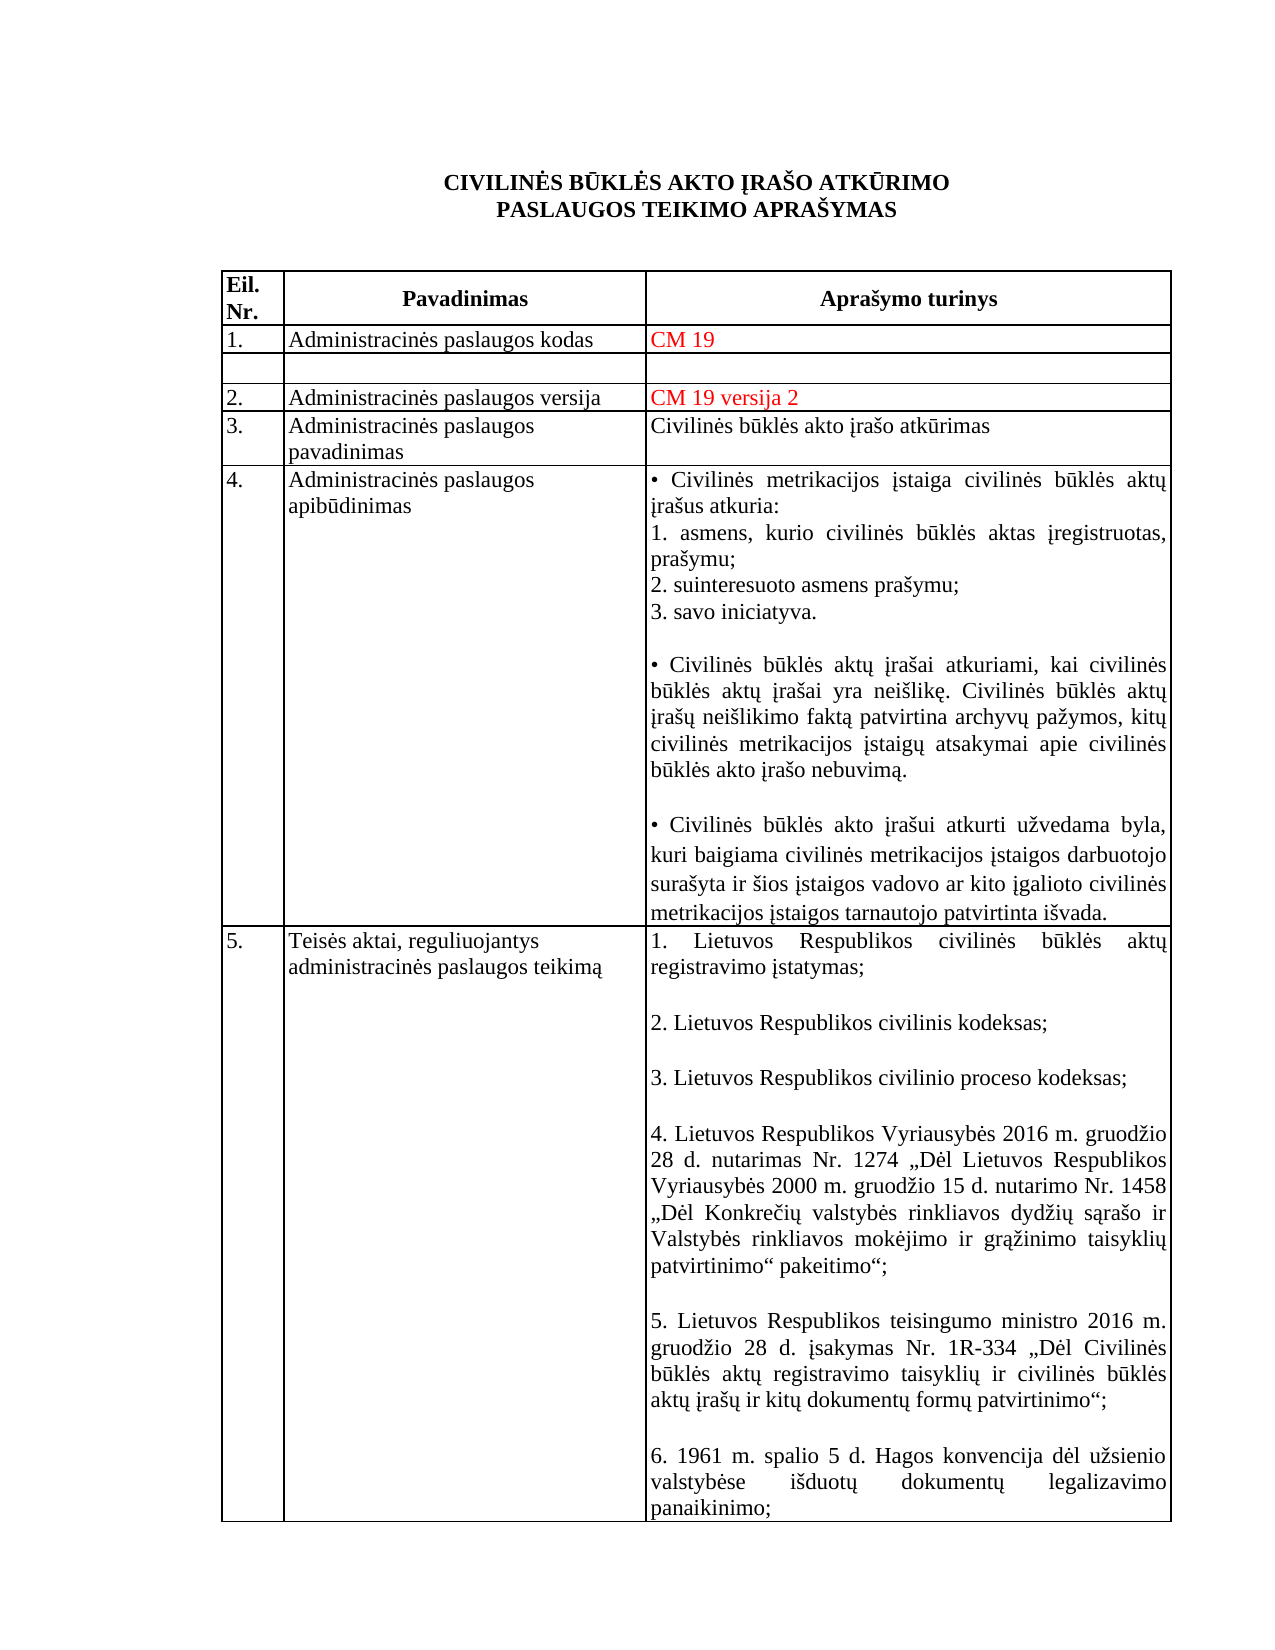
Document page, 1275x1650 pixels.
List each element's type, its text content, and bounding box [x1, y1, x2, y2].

table_cell 5. [223, 927, 283, 1521]
table_cell CM 19 [647, 326, 1170, 352]
table_cell Administracinės paslaugos versija [285, 384, 645, 410]
table_cell [647, 354, 1170, 382]
table_cell Administracinės paslaugos apibūdinimas [285, 466, 645, 925]
table_cell [285, 354, 645, 382]
table_cell [223, 354, 283, 382]
table_cell 1. [223, 326, 283, 352]
table_cell 4. [223, 466, 283, 925]
text PASLAUGOS TEIKIMO APRAŠYMAS [177, 196, 1216, 222]
table_cell Civilinės būklės akto įrašo atkūrimas [647, 412, 1170, 464]
table_header Pavadinimas [285, 272, 645, 324]
table_cell 2. [223, 384, 283, 410]
table_cell Administracinės paslaugos kodas [285, 326, 645, 352]
table_header Eil. Nr. [223, 272, 283, 324]
table_cell 3. [223, 412, 283, 464]
text CIVILINĖS BŪKLĖS AKTO ĮRAŠO ATKŪRIMO [177, 169, 1216, 196]
table_header Aprašymo turinys [647, 272, 1170, 324]
table_cell Teisės aktai, reguliuojantys administracinės paslaugos teikimą [285, 927, 645, 1521]
table_cell Administracinės paslaugos pavadinimas [285, 412, 645, 464]
table_cell • Civilinės metrikacijos įstaiga civilinės būklės aktų įrašus atkuria: 1. asmens, kurio civilinės būklės aktas įregistruotas, prašymu; 2. suinteresuoto asmens prašymu; 3. savo iniciatyva. • Civilinės būklės aktų įrašai atkuriami, kai civilinės būklės aktų įrašai yra neišlikę. Civilinės būklės aktų įrašų neišlikimo faktą patvirtina archyvų pažymos, kitų civilinės metrikacijos įstaigų atsakymai apie civilinės būklės akto įrašo nebuvimą. • Civilinės būklės akto įrašui atkurti užvedama byla, kuri baigiama civilinės metrikacijos įstaigos darbuotojo surašyta ir šios įstaigos vadovo ar kito įgalioto civilinės metrikacijos įstaigos tarnautojo patvirtinta išvada. [647, 466, 1170, 925]
table_cell 1. Lietuvos Respublikos civilinės būklės aktų registravimo įstatymas; 2. Lietuvos Respublikos civilinis kodeksas; 3. Lietuvos Respublikos civilinio proceso kodeksas; 4. Lietuvos Respublikos Vyriausybės 2016 m. gruodžio 28 d. nutarimas Nr. 1274 „Dėl Lietuvos Respublikos Vyriausybės 2000 m. gruodžio 15 d. nutarimo Nr. 1458 „Dėl Konkrečių valstybės rinkliavos dydžių sąrašo ir Valstybės rinkliavos mokėjimo ir grąžinimo taisyklių patvirtinimo“ pakeitimo“; 5. Lietuvos Respublikos teisingumo ministro 2016 m. gruodžio 28 d. įsakymas Nr. 1R-334 „Dėl Civilinės būklės aktų registravimo taisyklių ir civilinės būklės aktų įrašų ir kitų dokumentų formų patvirtinimo“; 6. 1961 m. spalio 5 d. Hagos konvencija dėl užsienio valstybėse išduotų dokumentų legalizavimo panaikinimo; [647, 927, 1170, 1521]
table_cell CM 19 versija 2 [647, 384, 1170, 410]
